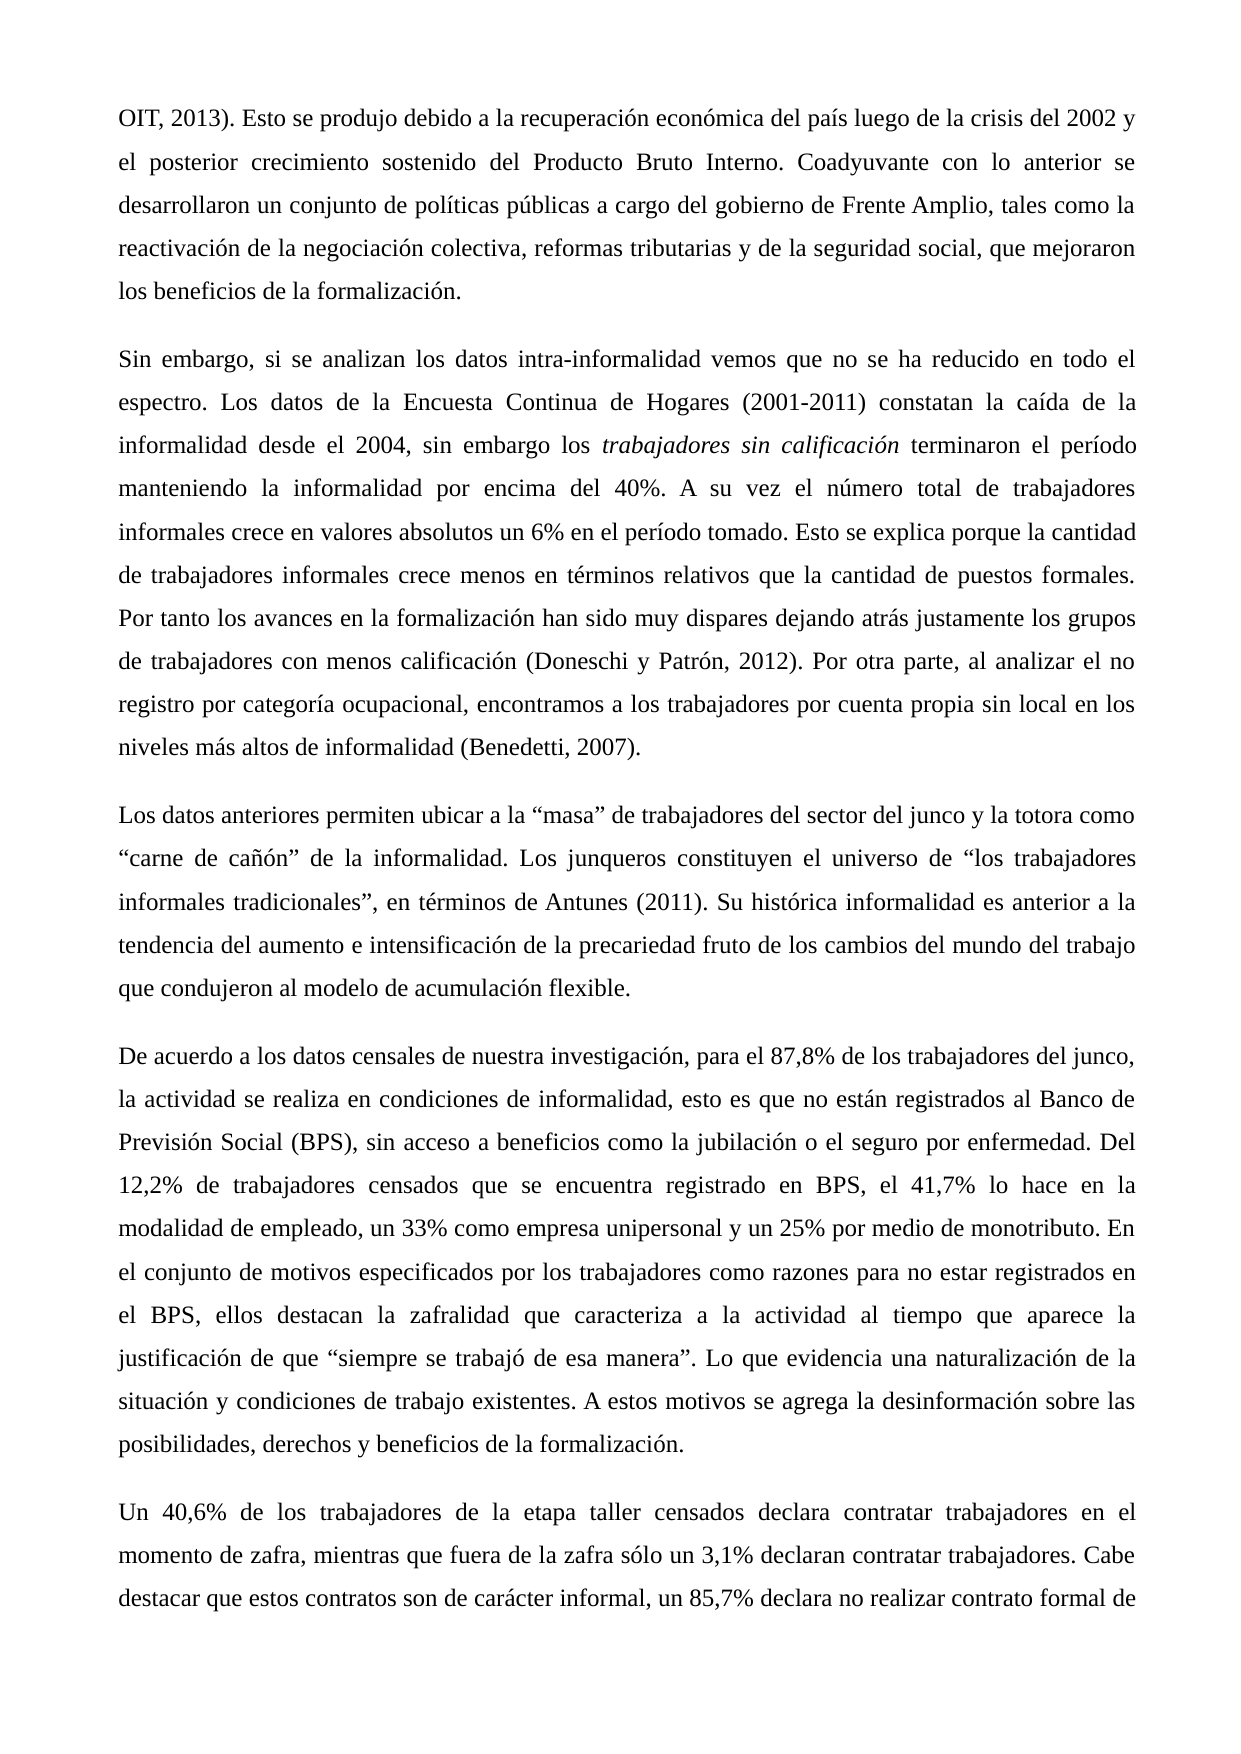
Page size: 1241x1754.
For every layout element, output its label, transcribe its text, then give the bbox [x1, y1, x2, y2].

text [118, 1497, 1137, 1612]
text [118, 103, 1137, 305]
text Los datos anteriores permiten ubicar a la “masa” de trabajadores del sector del junco y la totora como “carne de cañón” de la informalidad. Los junqueros constituyen el universo de “los trabajadores informales tradicionales”, en términos de Antunes (2011). Su histórica informalidad es anterior a la tendencia del aumento e intensificación de la precariedad fruto de los cambios del mundo del trabajo que condujeron al modelo de acumulación flexible. [118, 800, 1137, 1002]
text Sin embargo, si se analizan los datos intra-informalidad vemos que no se ha reducido en todo el espectro. Los datos de la Encuesta Continua de Hogares (2001-2011) constatan la caída de la informalidad desde el 2004, sin embargo los trabajadores sin calificación terminaron el período manteniendo la informalidad por encima del 40%. A su vez el número total de trabajadores informales crece en valores absolutos un 6% en el período tomado. Esto se explica porque la cantidad de trabajadores informales crece menos en términos relativos que la cantidad de puestos formales. Por tanto los avances en la formalización han sido muy dispares dejando atrás justamente los grupos de trabajadores con menos calificación (Doneschi y Patrón, 2012). Por otra parte, al analizar el no registro por categoría ocupacional, encontramos a los trabajadores por cuenta propia sin local en los niveles más altos de informalidad (Benedetti, 2007). [118, 344, 1137, 761]
text De acuerdo a los datos censales de nuestra investigación, para el 87,8% de los trabajadores del junco, la actividad se realiza en condiciones de informalidad, esto es que no están registrados al Banco de Previsión Social (BPS), sin acceso a beneficios como la jubilación o el seguro por enfermedad. Del 12,2% de trabajadores censados que se encuentra registrado en BPS, el 41,7% lo hace en la modalidad de empleado, un 33% como empresa unipersonal y un 25% por medio de monotributo. En el conjunto de motivos especificados por los trabajadores como razones para no estar registrados en el BPS, ellos destacan la zafralidad que caracteriza a la actividad al tiempo que aparece la justificación de que “siempre se trabajó de esa manera”. Lo que evidencia una naturalización de la situación y condiciones de trabajo existentes. A estos motivos se agrega la desinformación sobre las posibilidades, derechos y beneficios de la formalización. [118, 1041, 1137, 1458]
